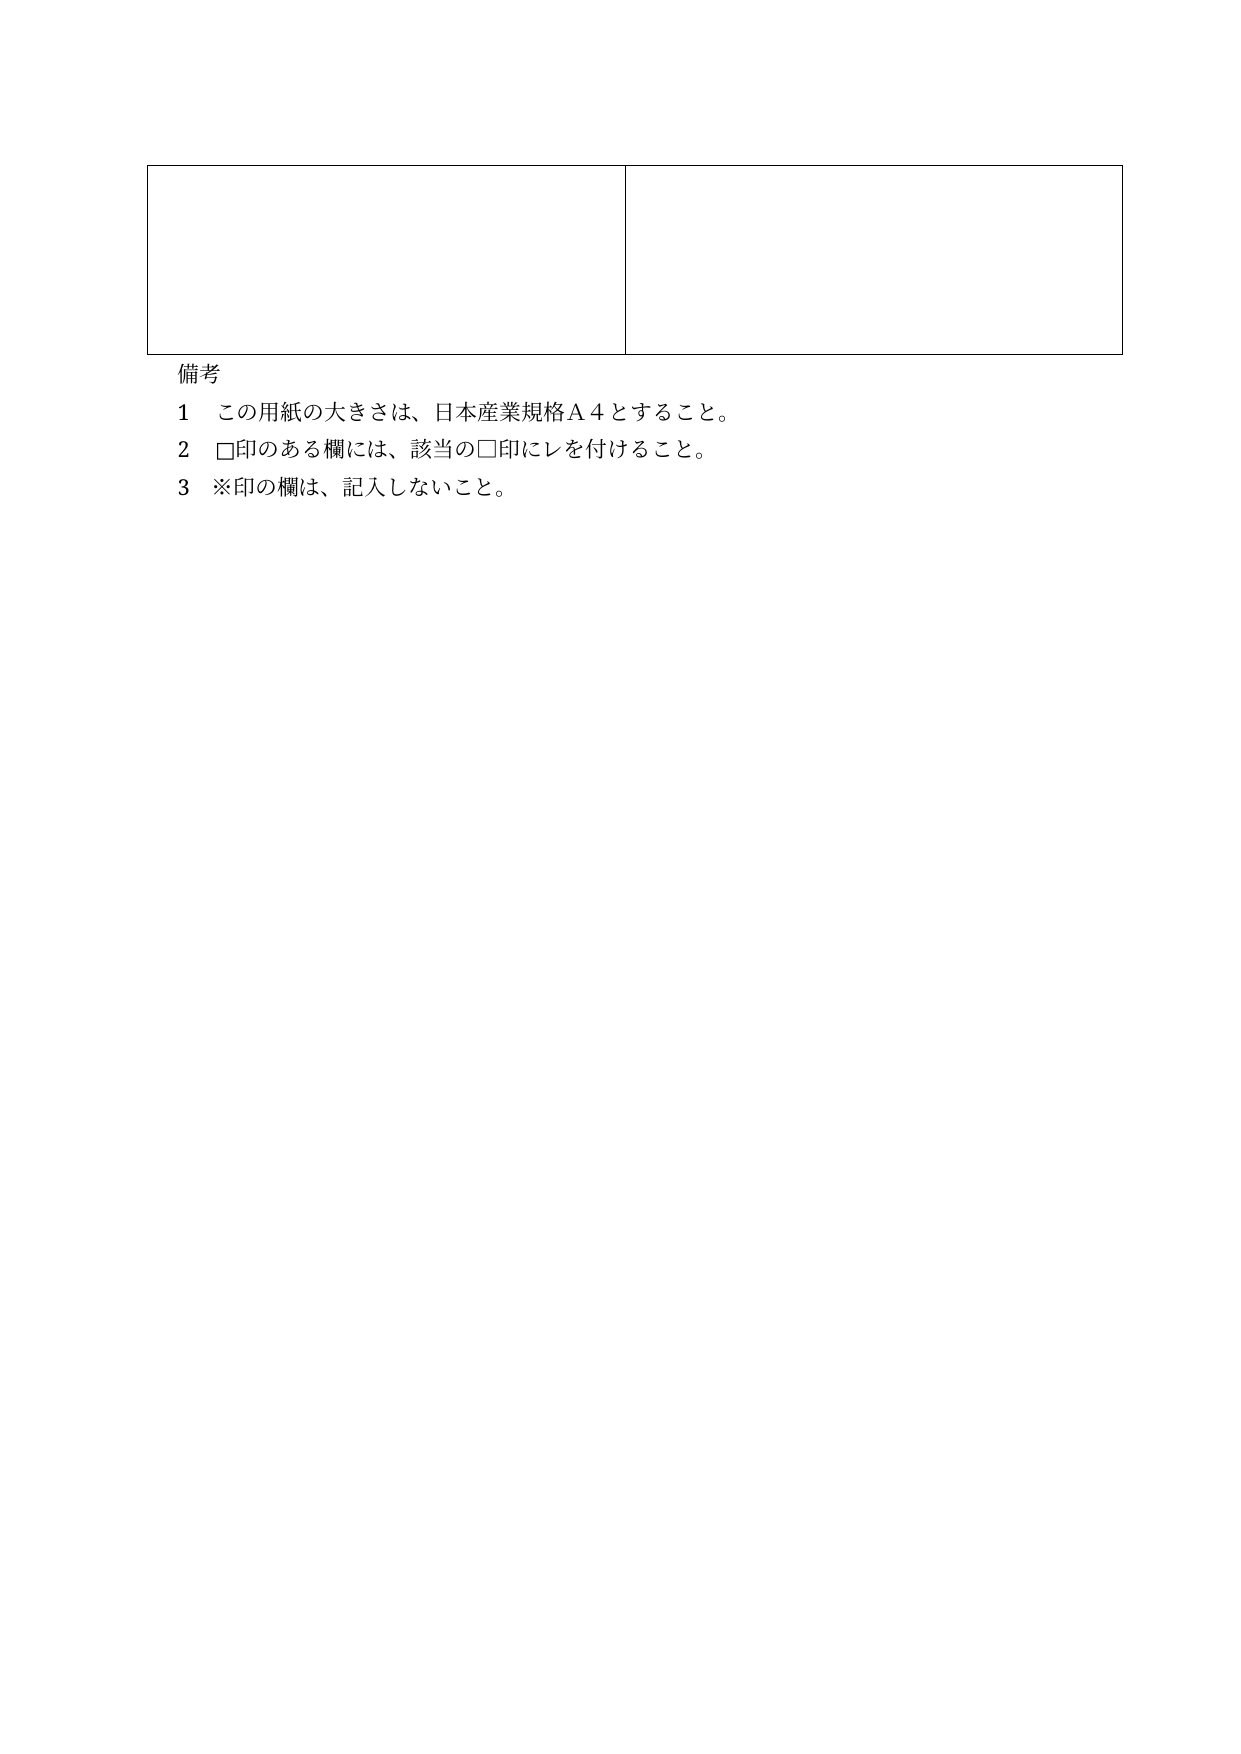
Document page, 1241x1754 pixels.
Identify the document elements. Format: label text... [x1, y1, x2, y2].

table_cell [626, 166, 1122, 354]
list □印のある欄には、該当の□印にレを付けること。 [177, 430, 1092, 467]
text 3 ※印の欄は、記入しないこと。 [177, 467, 1092, 505]
list この用紙の大きさは、日本産業規格Ａ４とすること。 [177, 392, 1092, 430]
table_cell [148, 166, 625, 354]
text 備考 [177, 355, 1092, 392]
